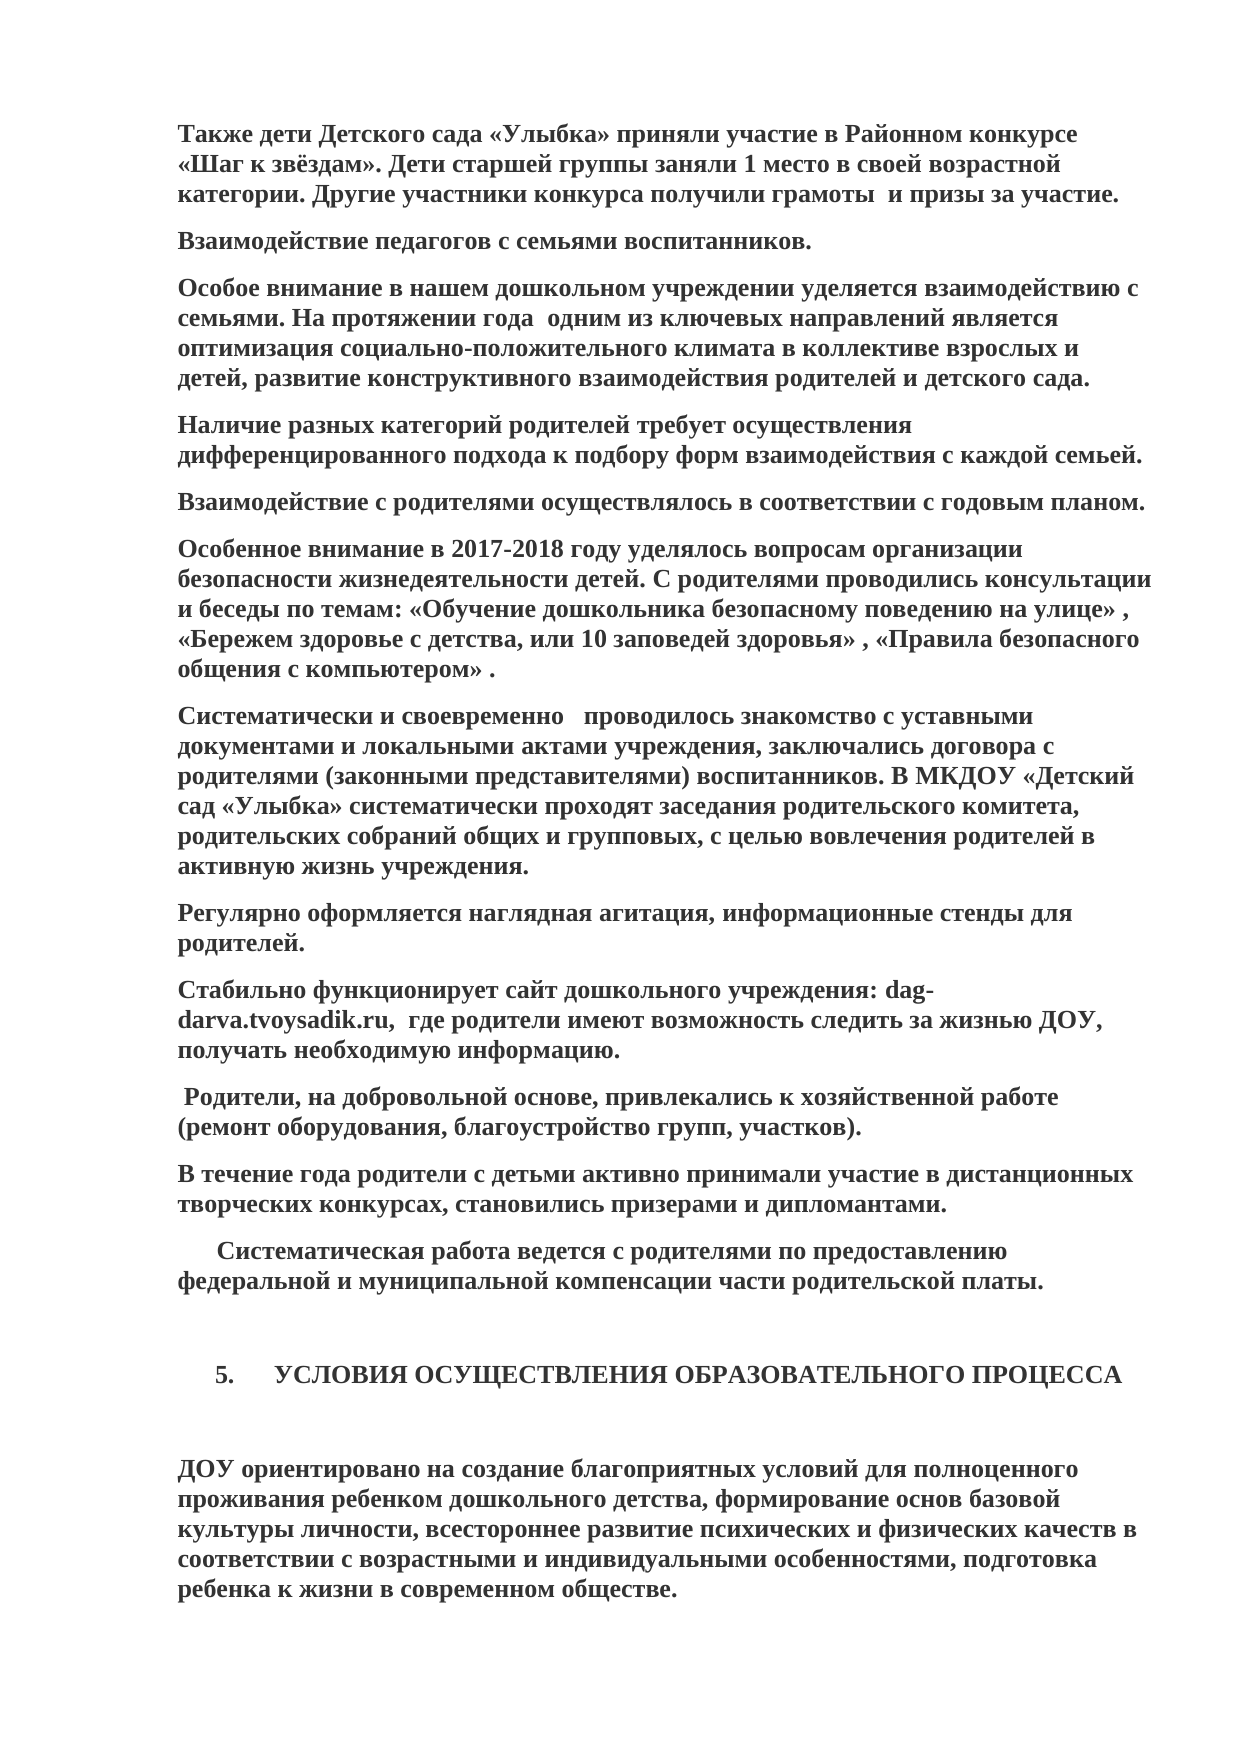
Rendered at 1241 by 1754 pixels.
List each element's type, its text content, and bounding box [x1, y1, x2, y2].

text Родители, на добровольной основе, привлекались к хозяйственной работе (ремонт оборудования, благоустройство групп, участков). [177, 1081, 1152, 1141]
text Особое внимание в нашем дошкольном учреждении уделяется взаимодействию с семьями. На протяжении года одним из ключевых направлений является оптимизация социально-положительного климата в коллективе взрослых и детей, развитие конструктивного взаимодействия родителей и детского сада. [177, 272, 1152, 392]
text Регулярно оформляется наглядная агитация, информационные стенды для родителей. [177, 897, 1152, 957]
text Систематически и своевременно проводилось знакомство с уставными документами и локальными актами учреждения, заключались договора с родителями (законными представителями) воспитанников. В МКДОУ «Детский сад «Улыбка» систематически проходят заседания родительского комитета, родительских собраний общих и групповых, с целью вовлечения родителей в активную жизнь учреждения. [177, 700, 1152, 880]
text Взаимодействие педагогов с семьями воспитанников. [177, 225, 1152, 255]
text ДОУ ориентировано на создание благоприятных условий для полноценного проживания ребенком дошкольного детства, формирование основ базовой культуры личности, всестороннее развитие психических и физических качеств в соответствии с возрастными и индивидуальными особенностями, подготовка ребенка к жизни в современном обществе. [177, 1453, 1152, 1603]
text Также дети Детского сада «Улыбка» приняли участие в Районном конкурсе «Шаг к звёздам». Дети старшей группы заняли 1 место в своей возрастной категории. Другие участники конкурса получили грамоты и призы за участие. [177, 118, 1152, 208]
text Особенное внимание в 2017-2018 году уделялось вопросам организации безопасности жизнедеятельности детей. С родителями проводились консультации и беседы по темам: «Обучение дошкольника безопасному поведению на улице» , «Бережем здоровье с детства, или 10 заповедей здоровья» , «Правила безопасного общения с компьютером» . [177, 533, 1152, 683]
text Систематическая работа ведется с родителями по предоставлению федеральной и муниципальной компенсации части родительской платы. [177, 1235, 1152, 1295]
text Наличие разных категорий родителей требует осуществления дифференцированного подхода к подбору форм взаимодействия с каждой семьей. [177, 409, 1152, 469]
text Взаимодействие с родителями осуществлялось в соответствии с годовым планом. [177, 486, 1152, 516]
text Стабильно функционирует сайт дошкольного учреждения: dag-darva.tvoysadik.ru, где родители имеют возможность следить за жизнью ДОУ, получать необходимую информацию. [177, 974, 1152, 1064]
text 5. УСЛОВИЯ ОСУЩЕСТВЛЕНИЯ ОБРАЗОВАТЕЛЬНОГО ПРОЦЕССА [215, 1359, 1152, 1389]
text В течение года родители с детьми активно принимали участие в дистанционных творческих конкурсах, становились призерами и дипломантами. [177, 1158, 1152, 1218]
